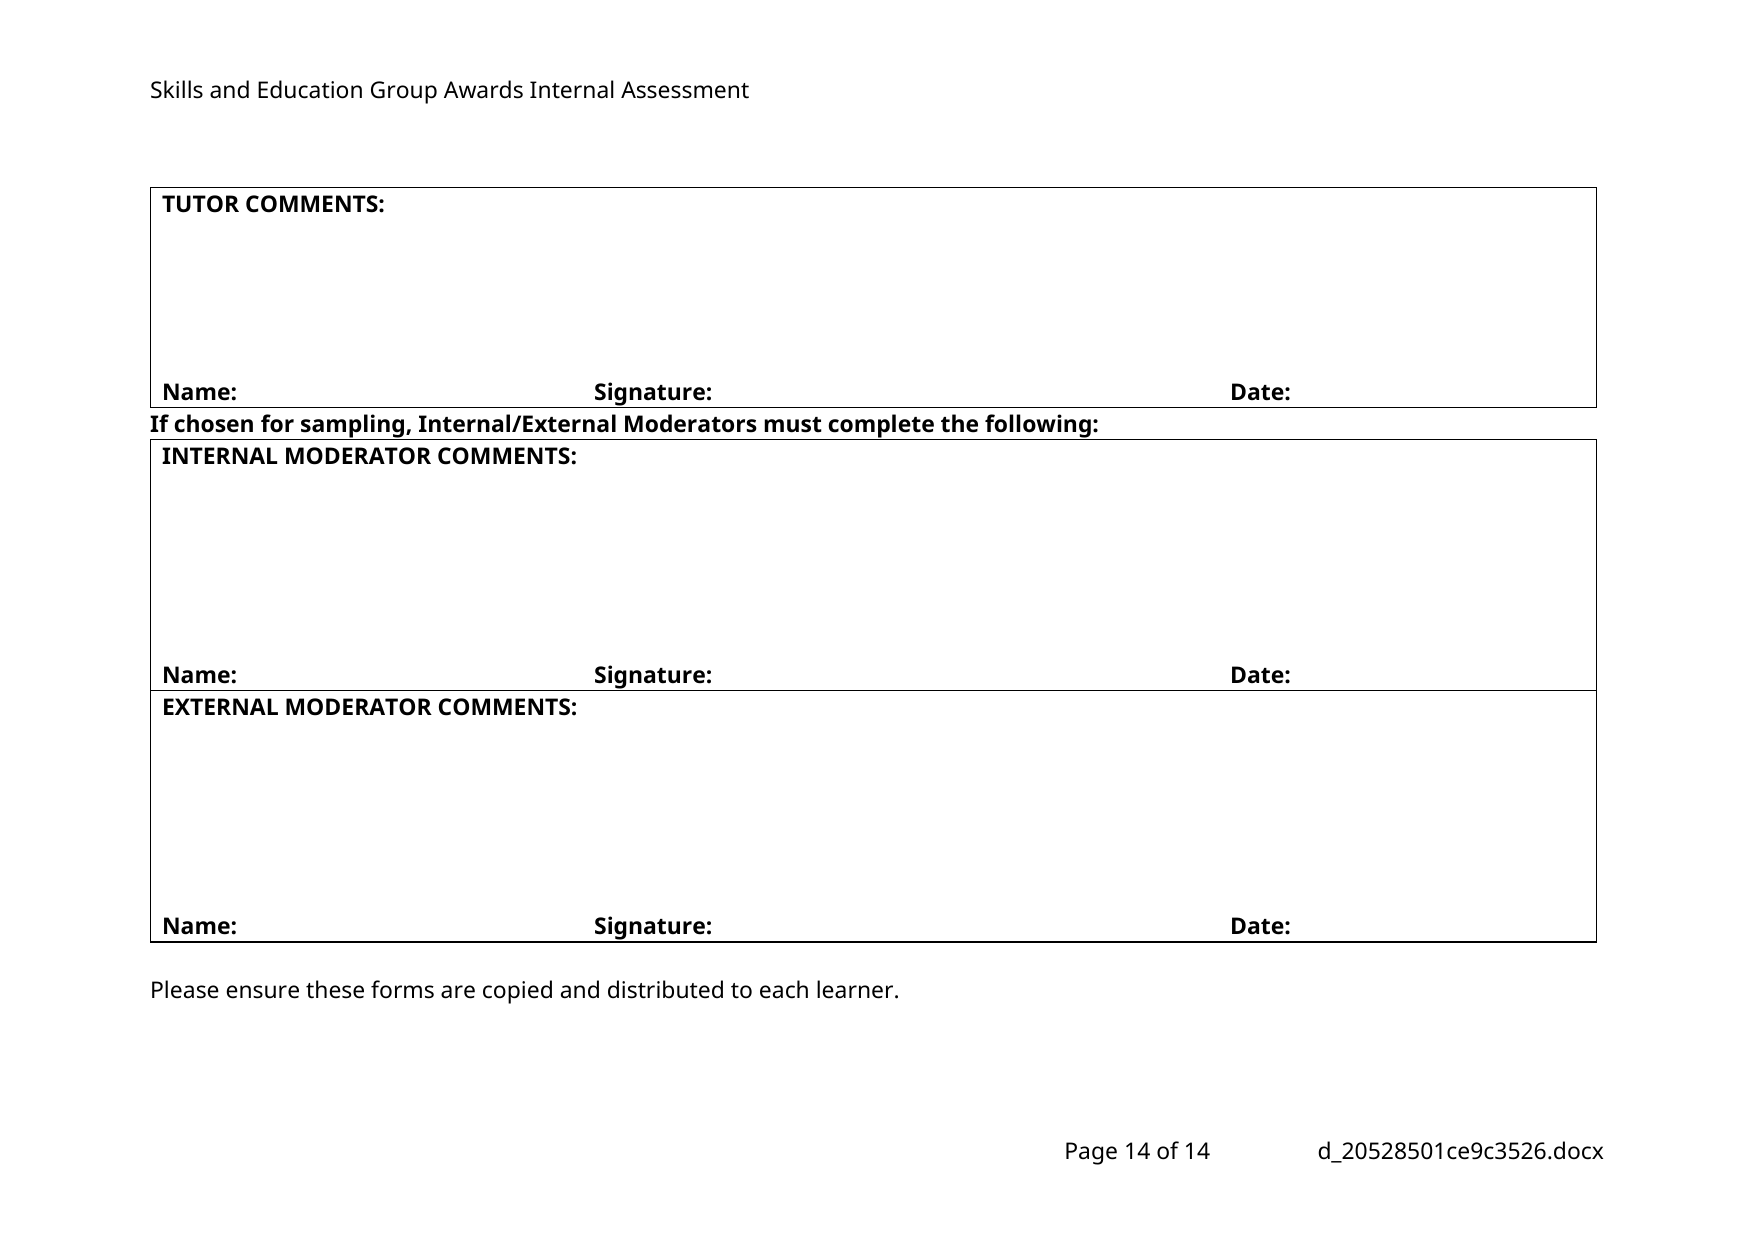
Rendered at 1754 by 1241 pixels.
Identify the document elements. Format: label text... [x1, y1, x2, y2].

table_header INTERNAL MODERATOR COMMENTS: Name: Signature: Date: [151, 440, 1596, 690]
subtitle If chosen for sampling, Internal/External Moderators must complete the following: [150, 408, 1604, 439]
subtitle Please ensure these forms are copied and distributed to each learner. [150, 974, 1604, 1005]
table_cell EXTERNAL MODERATOR COMMENTS: Name: Signature: Date: [151, 691, 1596, 941]
table_header TUTOR COMMENTS: Name: Signature: Date: [151, 188, 1596, 407]
